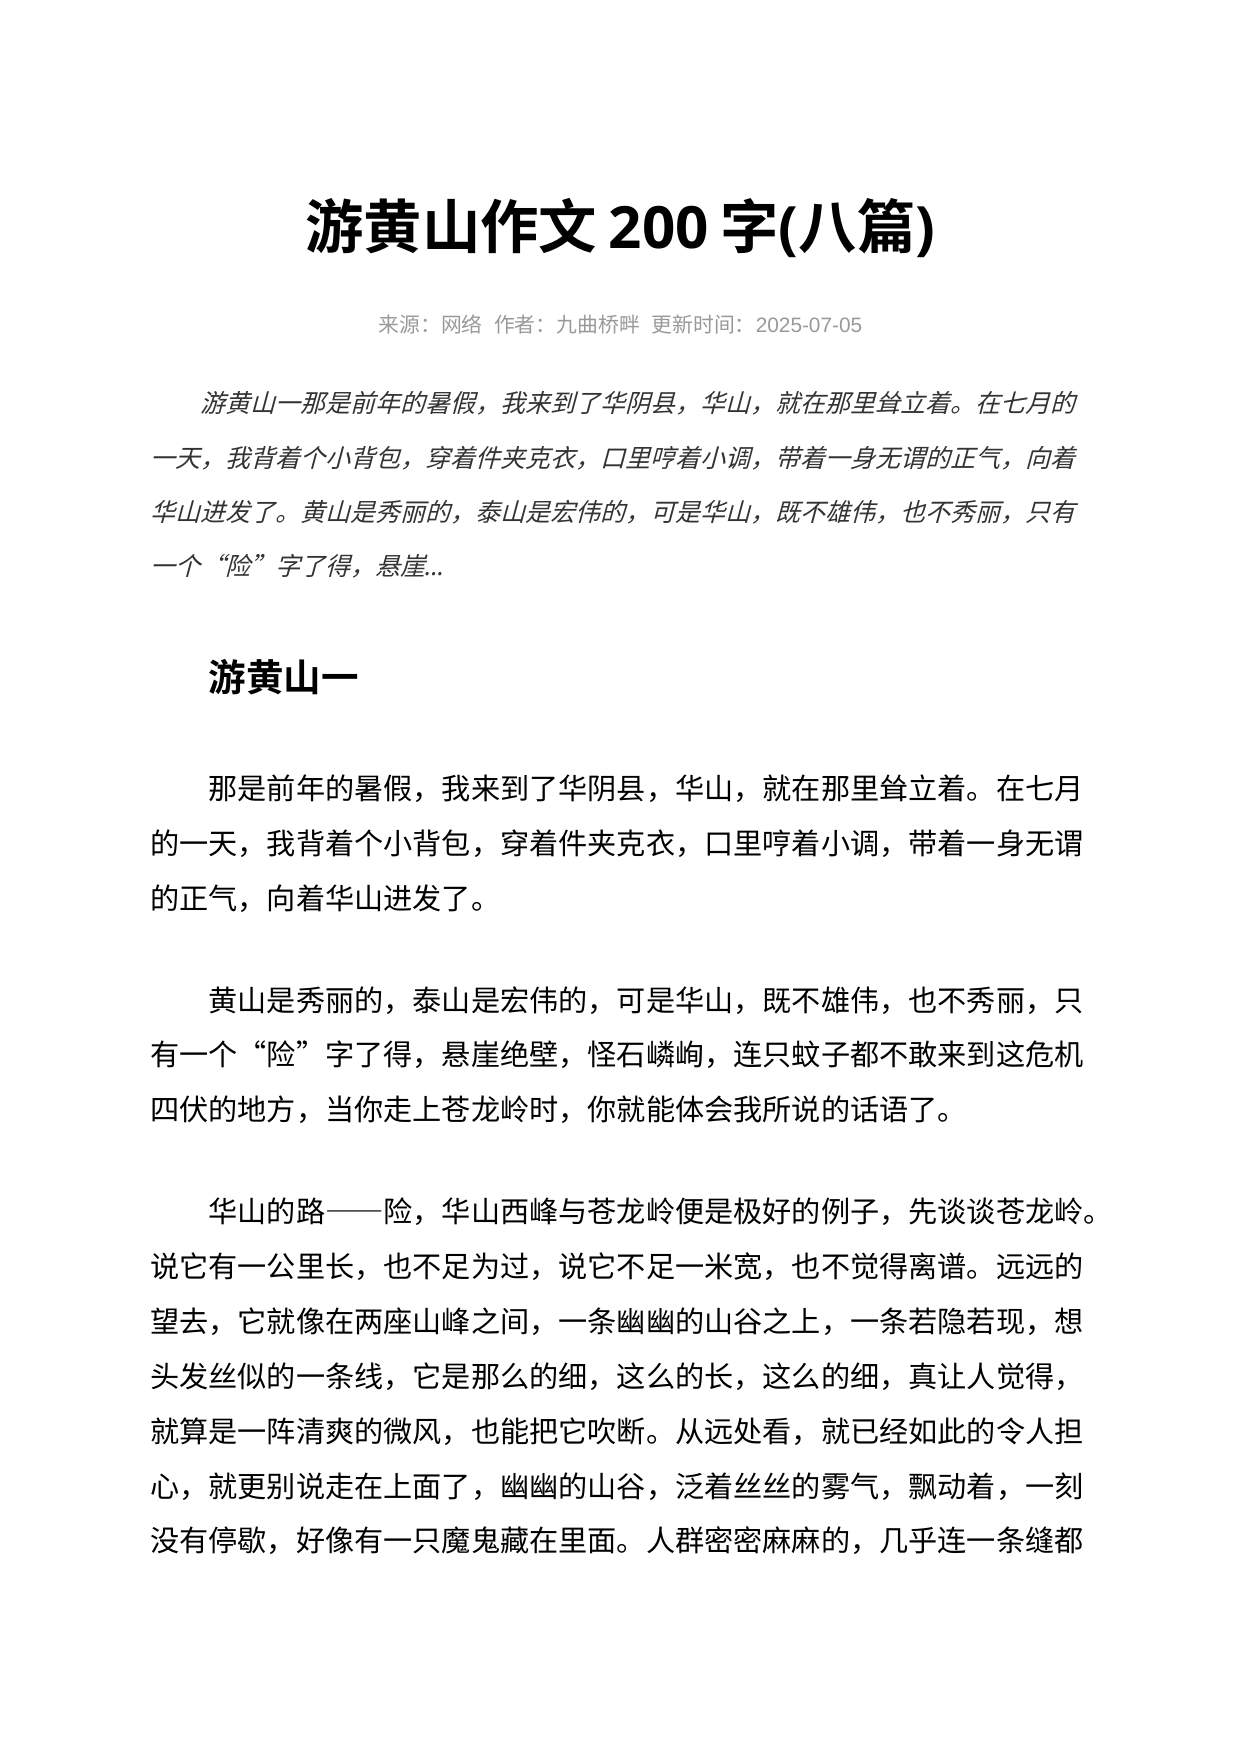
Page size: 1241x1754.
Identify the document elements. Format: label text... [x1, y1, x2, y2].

text 游黄山一 [150, 648, 1090, 702]
text 来源：网络 作者：九曲桥畔 更新时间：2025-07-05 [150, 313, 1090, 337]
text 那是前年的暑假，我来到了华阴县，华山，就在那里耸立着。在七月的一天，我背着个小背包，穿着件夹克衣，口里哼着小调，带着一身无谓的正气，向着华山进发了。 [150, 766, 1090, 918]
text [150, 1189, 1090, 1560]
text 游黄山一那是前年的暑假，我来到了华阴县，华山，就在那里耸立着。在七月的一天，我背着个小背包，穿着件夹克衣，口里哼着小调，带着一身无谓的正气，向着华山进发了。黄山是秀丽的，泰山是宏伟的，可是华山，既不雄伟，也不秀丽，只有一个“险”字了得，悬崖... [150, 384, 1090, 583]
text 黄山是秀丽的，泰山是宏伟的，可是华山，既不雄伟，也不秀丽，只有一个“险”字了得，悬崖绝壁，怪石嶙峋，连只蚊子都不敢来到这危机四伏的地方，当你走上苍龙岭时，你就能体会我所说的话语了。 [150, 977, 1090, 1129]
subtitle 游黄山作文200字(八篇) [150, 181, 1090, 266]
